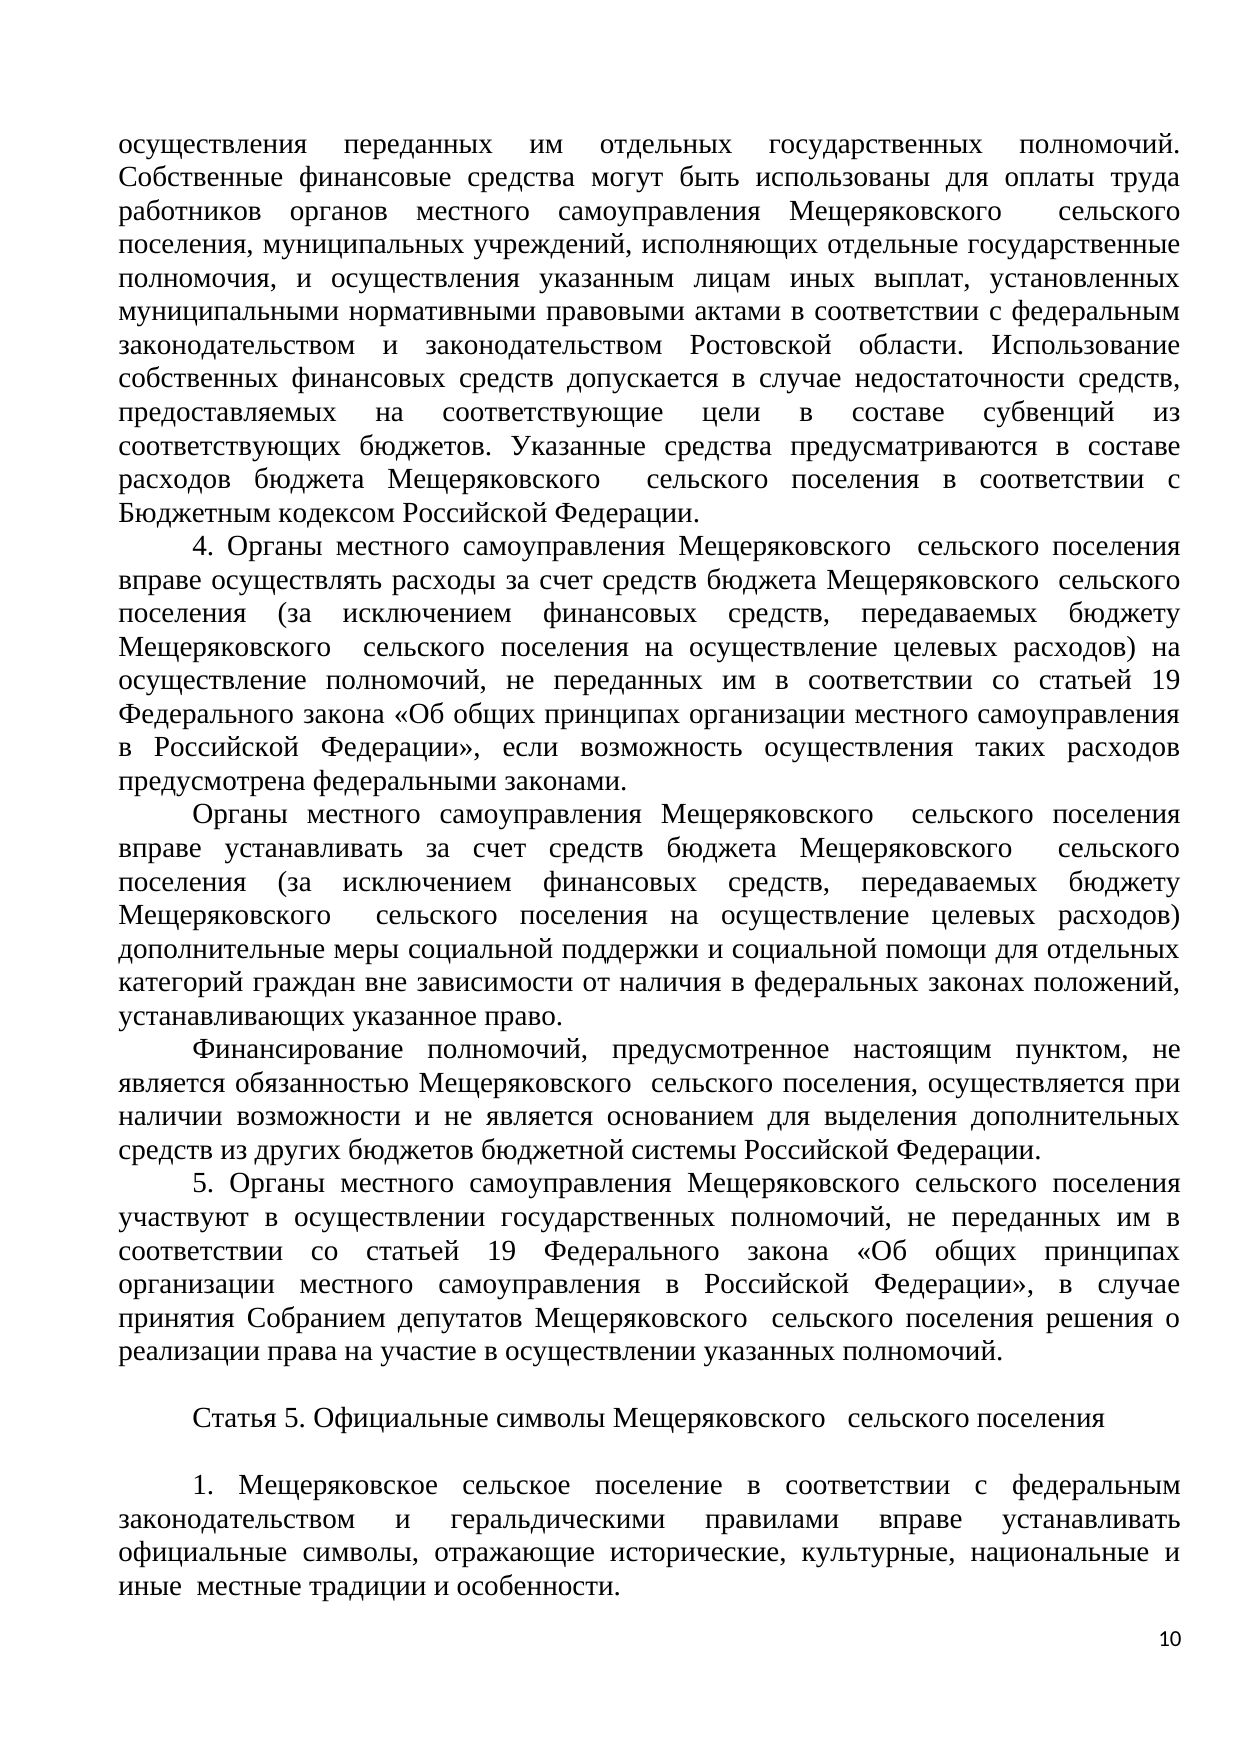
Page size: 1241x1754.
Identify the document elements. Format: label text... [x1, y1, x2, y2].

text Статья 5. Официальные символы Мещеряковского сельского поселения [118, 1400, 1181, 1434]
text 4. Органы местного самоуправления Мещеряковского сельского поселения вправе осуществлять расходы за счет средств бюджета Мещеряковского сельского поселения (за исключением финансовых средств, передаваемых бюджету Мещеряковского сельского поселения на осуществление целевых расходов) на осуществление полномочий, не переданных им в соответствии со статьей 19 Федерального закона «Об общих принципах организации местного самоуправления в Российской Федерации», если возможность осуществления таких расходов предусмотрена федеральными законами. [118, 528, 1181, 797]
text 5. Органы местного самоуправления Мещеряковского сельского поселения участвуют в осуществлении государственных полномочий, не переданных им в соответствии со статьей 19 Федерального закона «Об общих принципах организации местного самоуправления в Российской Федерации», в случае принятия Собранием депутатов Мещеряковского сельского поселения решения о реализации права на участие в осуществлении указанных полномочий. [118, 1166, 1181, 1367]
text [118, 126, 1181, 528]
text Финансирование полномочий, предусмотренное настоящим пунктом, не является обязанностью Мещеряковского сельского поселения, осуществляется при наличии возможности и не является основанием для выделения дополнительных средств из других бюджетов бюджетной системы Российской Федерации. [118, 1031, 1181, 1166]
text Органы местного самоуправления Мещеряковского сельского поселения вправе устанавливать за счет средств бюджета Мещеряковского сельского поселения (за исключением финансовых средств, передаваемых бюджету Мещеряковского сельского поселения на осуществление целевых расходов) дополнительные меры социальной поддержки и социальной помощи для отдельных категорий граждан вне зависимости от наличия в федеральных законах положений, устанавливающих указанное право. [118, 797, 1181, 1031]
text 1. Мещеряковское сельское поселение в соответствии с федеральным законодательством и геральдическими правилами вправе устанавливать официальные символы, отражающие исторические, культурные, национальные и иные местные традиции и особенности. [118, 1467, 1181, 1602]
